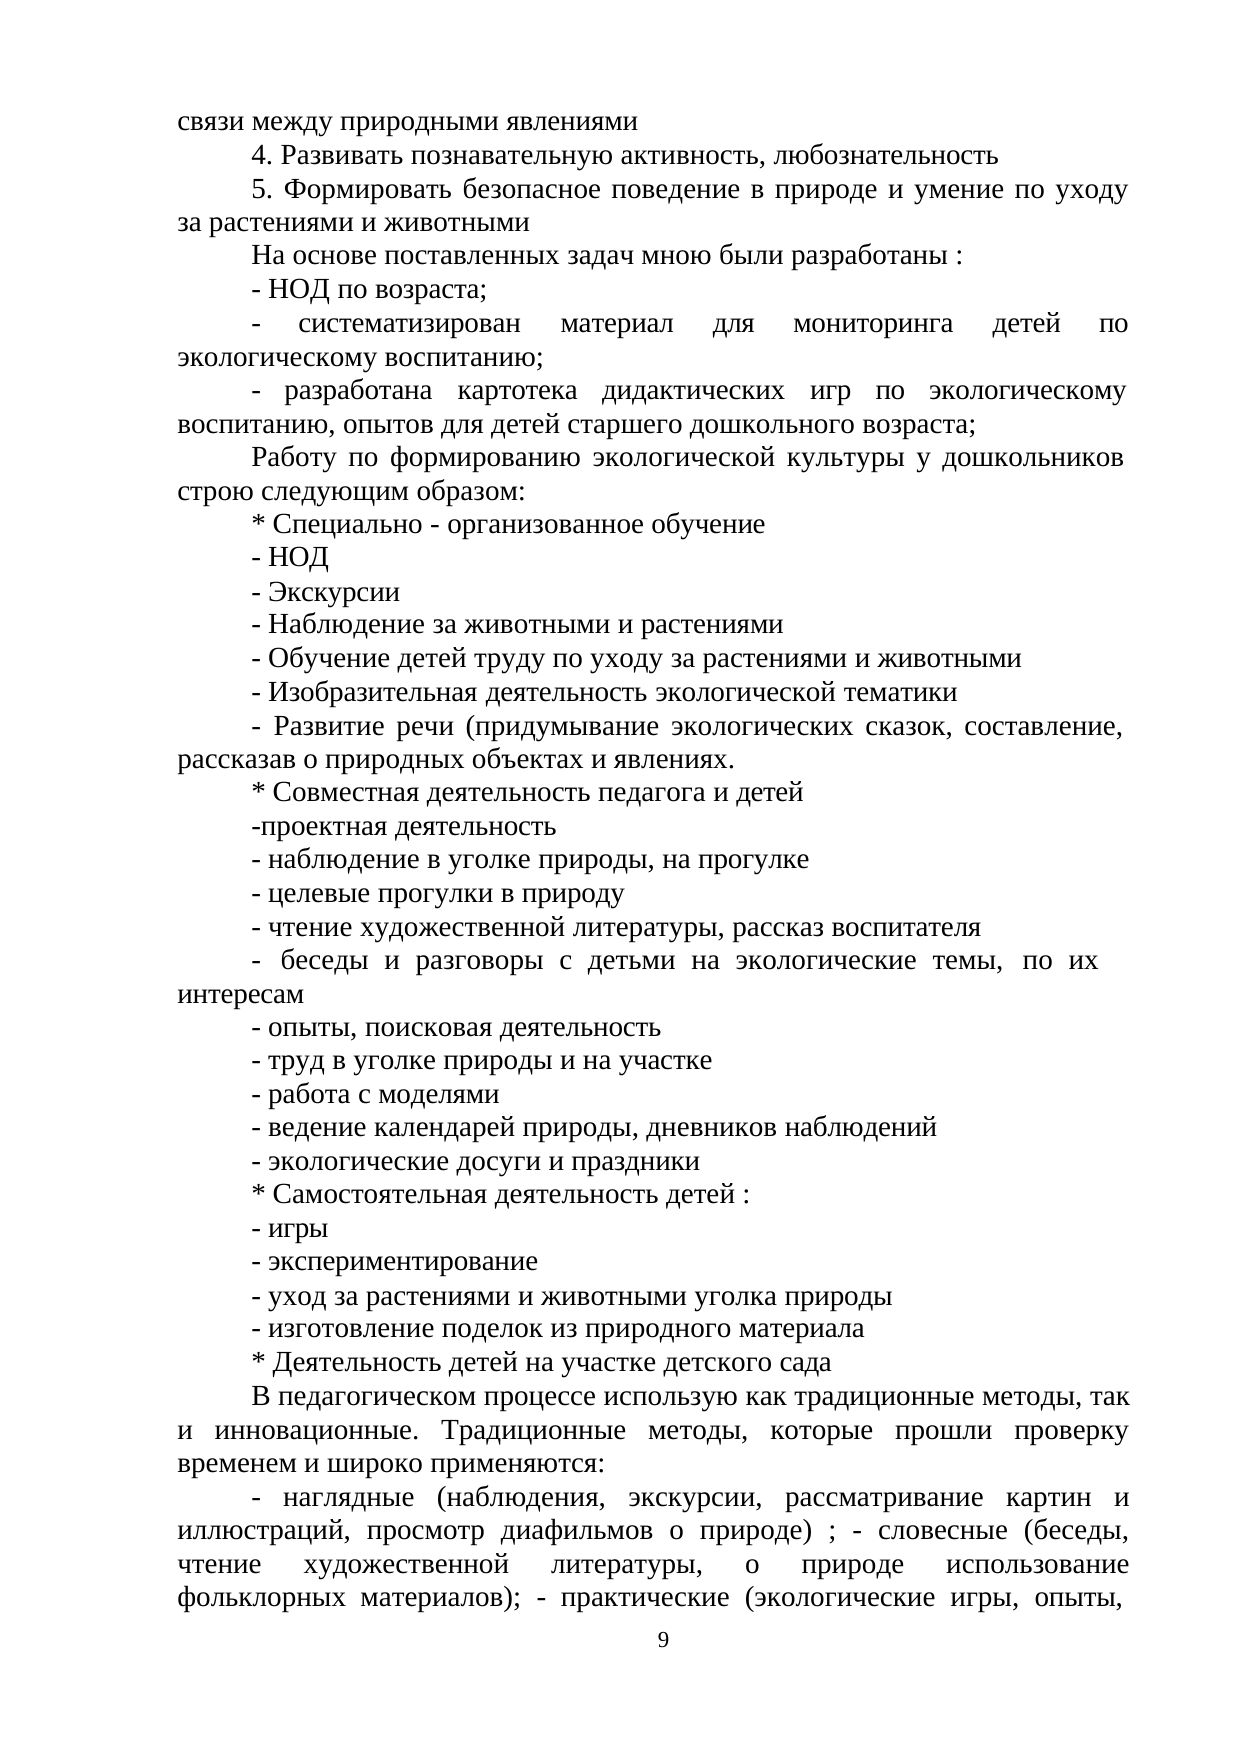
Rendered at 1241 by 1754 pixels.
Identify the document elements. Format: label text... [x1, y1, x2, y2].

list экологические досуги и праздники [251, 1143, 1181, 1177]
list Наблюдение за животными и растениями [251, 607, 1181, 641]
list Обучение детей труду по уходу за растениями и животными [251, 641, 1181, 674]
list уход за растениями и животными уголка природы [251, 1278, 1181, 1311]
list систематизирован материал для мониторинга детей по экологическому воспитанию; [177, 305, 1129, 372]
list Деятельность детей на участке детского сада [251, 1345, 1181, 1378]
list Изобразительная деятельность экологической тематики [251, 674, 1181, 708]
list Развивать познавательную активность, любознательность [251, 137, 1181, 171]
text Работу по формированию экологической культуры у дошкольников строю следующим образом: [177, 439, 1181, 506]
list ведение календарей природы, дневников наблюдений [251, 1110, 1181, 1143]
list труд в уголке природы и на участке [251, 1043, 1181, 1076]
list Развитие речи (придумывание экологических сказок, составление, рассказав о природных объектах и явлениях. [177, 708, 1129, 775]
list целевые прогулки в природу [251, 875, 1181, 909]
list Специально - организованное обучение [251, 506, 1181, 540]
list экспериментирование [251, 1244, 1181, 1278]
list НОД по возраста; [251, 272, 1181, 305]
list Совместная деятельность педагога и детей [251, 775, 1181, 808]
text -проектная деятельность [251, 808, 1181, 842]
text На основе поставленных задач мною были разработаны : [251, 238, 1181, 272]
list опыты, поисковая деятельность [251, 1009, 1181, 1043]
list изготовление поделок из природного материала [251, 1311, 1181, 1345]
list Самостоятельная деятельность детей : [251, 1177, 1181, 1211]
list наблюдение в уголке природы, на прогулке [251, 842, 1181, 875]
list разработана картотека дидактических игр по экологическому воспитанию, опытов для детей старшего дошкольного возраста; [177, 372, 1129, 439]
text связи между природными явлениями [177, 104, 1181, 137]
list игры [251, 1211, 1181, 1244]
list беседы и разговоры с детьми на экологические темы, по их интересам [177, 942, 1129, 1009]
list наглядные (наблюдения, экскурсии, рассматривание картин и иллюстраций, просмотр диафильмов о природе) ; - словесные (беседы, чтение художественной литературы, о природе использование фольклорных материалов); - практические (экологические игры, опыты, [177, 1479, 1130, 1613]
list работа с моделями [251, 1076, 1181, 1110]
list чтение художественной литературы, рассказ воспитателя [251, 909, 1181, 942]
list Экскурсии [251, 574, 1181, 607]
list НОД [251, 540, 1181, 574]
list Формировать безопасное поведение в природе и умение по уходу за растениями и животными [177, 171, 1129, 238]
text В педагогическом процессе использую как традиционные методы, так и инновационные. Традиционные методы, которые прошли проверку временем и широко применяются: [177, 1378, 1130, 1479]
